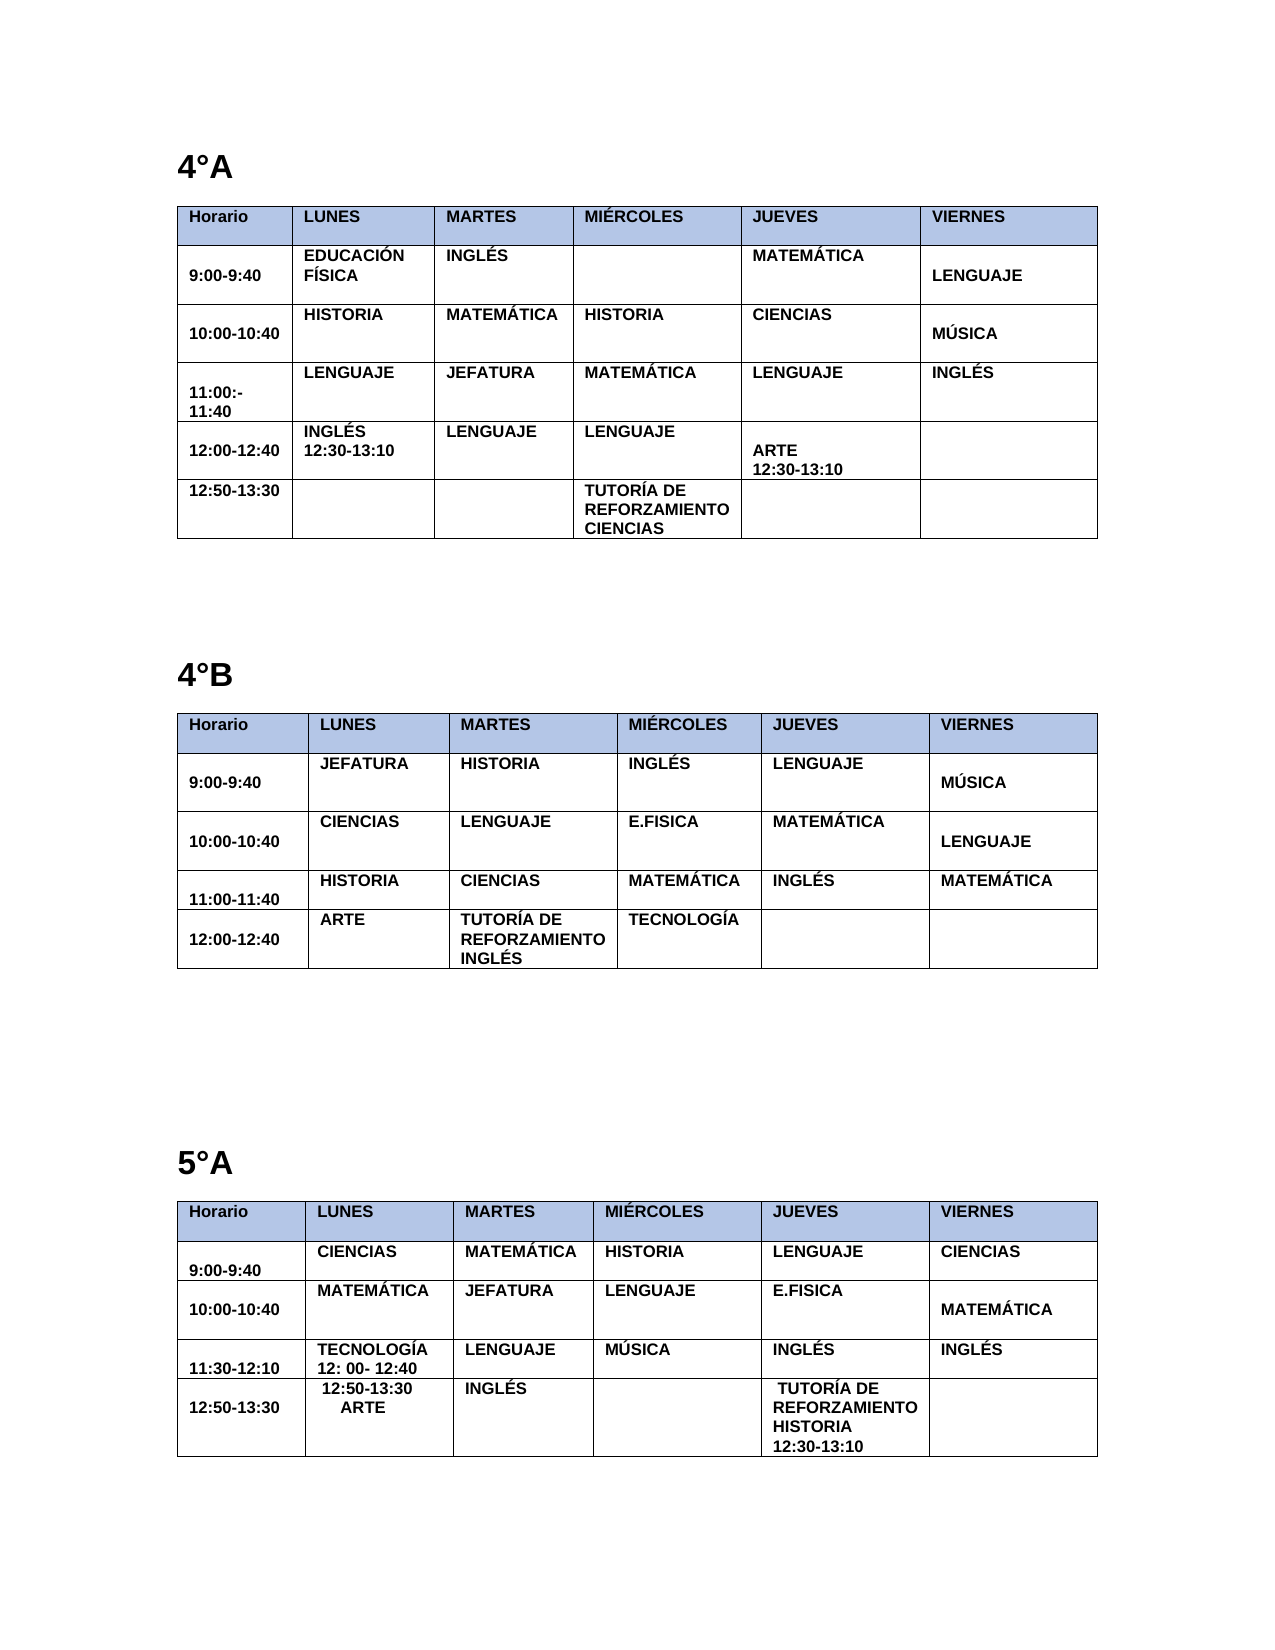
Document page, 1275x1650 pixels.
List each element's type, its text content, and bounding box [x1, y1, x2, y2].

table_cell HISTORIA [293, 305, 434, 362]
table_cell TUTORÍA DE REFORZAMIENTO HISTORIA 12:30-13:10 [762, 1379, 929, 1456]
table_cell MATEMÁTICA [930, 871, 1097, 909]
table_cell E.FISICA [618, 812, 761, 870]
table_cell [921, 422, 1097, 479]
table_cell MATEMÁTICA [930, 1281, 1097, 1338]
table_header VIERNES [921, 207, 1097, 245]
table_cell MATEMÁTICA [435, 305, 573, 362]
table_cell LENGUAJE [454, 1340, 593, 1378]
table_cell 12:50-13:30 [178, 1379, 305, 1456]
table_cell MÚSICA [930, 754, 1097, 811]
table_cell 11:00-11:40 [178, 871, 308, 909]
table_header VIERNES [930, 714, 1097, 753]
table_header JUEVES [762, 1202, 929, 1241]
text 5°A [177, 1143, 1098, 1181]
table_cell HISTORIA [574, 305, 741, 362]
table_cell ARTE 12:30-13:10 [742, 422, 920, 479]
table_header VIERNES [930, 1202, 1097, 1241]
table_header MIÉRCOLES [574, 207, 741, 245]
table_cell LENGUAJE [435, 422, 573, 479]
table_cell 12:00-12:40 [178, 422, 292, 479]
table_cell LENGUAJE [930, 812, 1097, 870]
table_cell HISTORIA [309, 871, 449, 909]
table_cell 10:00-10:40 [178, 305, 292, 362]
table_cell [930, 910, 1097, 968]
table_cell INGLÉS [435, 246, 573, 304]
table_cell TECNOLOGÍA 12: 00- 12:40 [306, 1340, 453, 1378]
table_header LUNES [293, 207, 434, 245]
table_cell INGLÉS [762, 1340, 929, 1378]
table_cell INGLÉS [762, 871, 929, 909]
table_cell [293, 480, 434, 538]
table_cell JEFATURA [454, 1281, 593, 1338]
text 4°B [177, 655, 1098, 693]
table_cell [435, 480, 573, 538]
table_cell [762, 910, 929, 968]
table_cell [594, 1379, 761, 1456]
table_cell ARTE [309, 910, 449, 968]
table_cell INGLÉS [618, 754, 761, 811]
table_cell 12:50-13:30 ARTE [306, 1379, 453, 1456]
table_cell MATEMÁTICA [454, 1242, 593, 1280]
table_cell LENGUAJE [293, 363, 434, 421]
table_cell HISTORIA [450, 754, 617, 811]
table_cell LENGUAJE [450, 812, 617, 870]
table_header JUEVES [762, 714, 929, 753]
table_cell INGLÉS [454, 1379, 593, 1456]
text 4°A [177, 148, 1098, 186]
table_cell 12:50-13:30 [178, 480, 292, 538]
table_header LUNES [309, 714, 449, 753]
table_cell TECNOLOGÍA [618, 910, 761, 968]
table_cell EDUCACIÓN FÍSICA [293, 246, 434, 304]
table_header LUNES [306, 1202, 453, 1241]
table_header Horario [178, 1202, 305, 1241]
table_header MIÉRCOLES [594, 1202, 761, 1241]
table_cell LENGUAJE [762, 754, 929, 811]
table_header MIÉRCOLES [618, 714, 761, 753]
table_cell LENGUAJE [742, 363, 920, 421]
table_cell 10:00-10:40 [178, 1281, 305, 1338]
table_cell 10:00-10:40 [178, 812, 308, 870]
table_cell TUTORÍA DE REFORZAMIENTO INGLÉS [450, 910, 617, 968]
table_header JUEVES [742, 207, 920, 245]
table_header Horario [178, 714, 308, 753]
table_cell CIENCIAS [450, 871, 617, 909]
table_cell INGLÉS [921, 363, 1097, 421]
table_cell HISTORIA [594, 1242, 761, 1280]
table_cell TUTORÍA DE REFORZAMIENTO CIENCIAS [574, 480, 741, 538]
table_cell [574, 246, 741, 304]
table_cell CIENCIAS [309, 812, 449, 870]
table_cell 9:00-9:40 [178, 246, 292, 304]
table_cell 11:30-12:10 [178, 1340, 305, 1378]
table_header MARTES [435, 207, 573, 245]
table_cell JEFATURA [435, 363, 573, 421]
table_cell 11:00:-11:40 [178, 363, 292, 421]
table_cell JEFATURA [309, 754, 449, 811]
table_cell LENGUAJE [921, 246, 1097, 304]
table_cell MATEMÁTICA [306, 1281, 453, 1338]
table_cell MATEMÁTICA [742, 246, 920, 304]
table_cell LENGUAJE [762, 1242, 929, 1280]
table_header MARTES [450, 714, 617, 753]
table_cell MATEMÁTICA [574, 363, 741, 421]
table_cell MATEMÁTICA [762, 812, 929, 870]
table_cell CIENCIAS [306, 1242, 453, 1280]
table_cell LENGUAJE [594, 1281, 761, 1338]
table_cell CIENCIAS [742, 305, 920, 362]
table_cell 9:00-9:40 [178, 754, 308, 811]
table_cell CIENCIAS [930, 1242, 1097, 1280]
table_cell [921, 480, 1097, 538]
table_cell 12:00-12:40 [178, 910, 308, 968]
table_cell E.FISICA [762, 1281, 929, 1338]
table_cell [930, 1379, 1097, 1456]
table_cell INGLÉS [930, 1340, 1097, 1378]
table_cell INGLÉS 12:30-13:10 [293, 422, 434, 479]
table_cell LENGUAJE [574, 422, 741, 479]
table_header MARTES [454, 1202, 593, 1241]
table_header Horario [178, 207, 292, 245]
table_cell [742, 480, 920, 538]
table_cell MÚSICA [921, 305, 1097, 362]
table_cell MATEMÁTICA [618, 871, 761, 909]
table_cell MÚSICA [594, 1340, 761, 1378]
table_cell 9:00-9:40 [178, 1242, 305, 1280]
